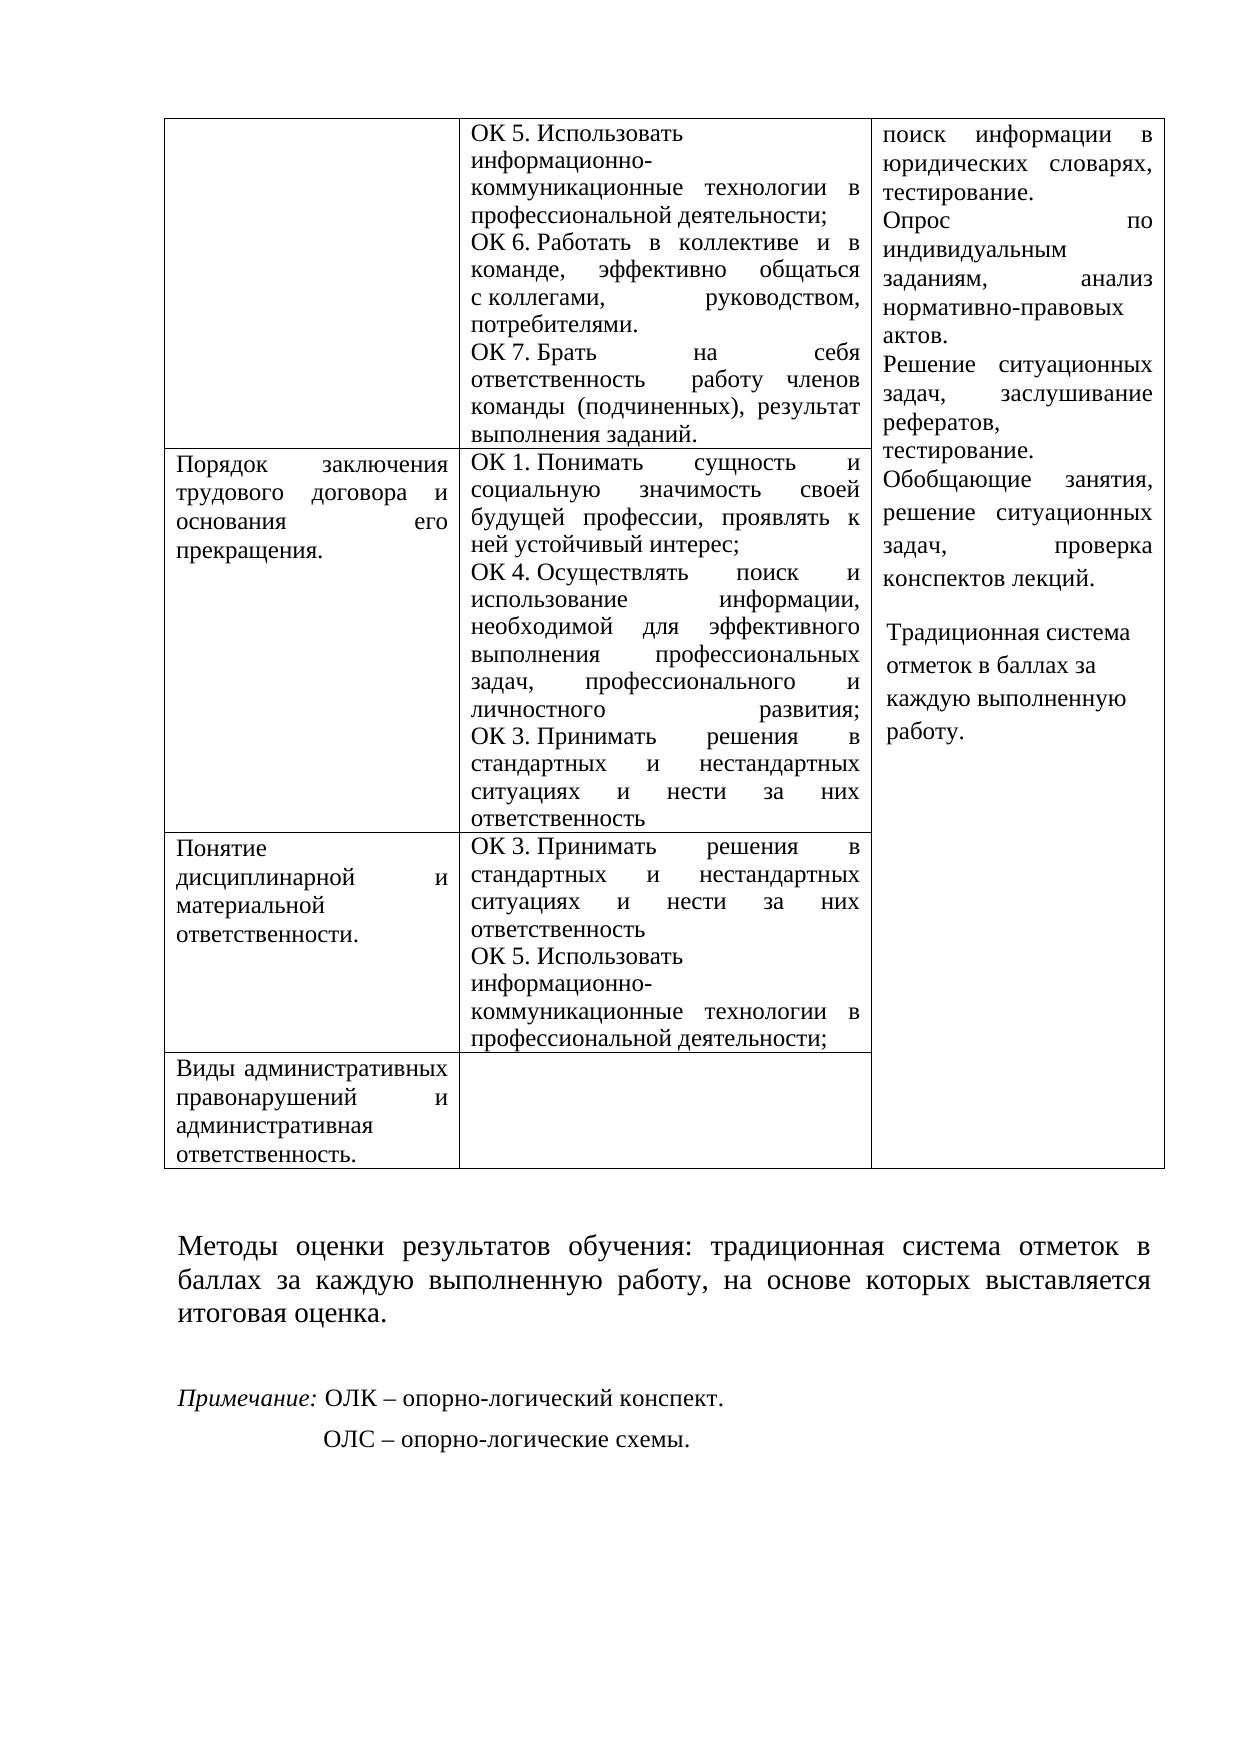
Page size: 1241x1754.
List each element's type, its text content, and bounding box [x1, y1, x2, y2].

table_cell ОК 1. Понимать сущность и социальную значимость своей будущей профессии, проявлять к ней устойчивый интерес; ОК 4. Осуществлять поиск и использование информации, необходимой для эффективного выполнения профессиональных задач, профессионального и личностного развития; ОК 3. Принимать решения в стандартных и нестандартных ситуациях и нести за них ответственность [460, 449, 871, 832]
table_cell [460, 1053, 871, 1168]
text Методы оценки результатов обучения: традиционная система отметок в баллах за каждую выполненную работу, на основе которых выставляется итоговая оценка. [177, 1228, 1152, 1329]
table_cell Порядок заключения трудового договора и основания его прекращения. [165, 449, 459, 832]
table_cell Понятие дисциплинарной и материальной ответственности. [165, 833, 459, 1052]
text Примечание: ОЛК – опорно-логический конспект. [177, 1383, 1152, 1412]
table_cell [460, 119, 871, 448]
table_cell Виды административных правонарушений и административная ответственность. [165, 1053, 459, 1168]
table_cell ОК 3. Принимать решения в стандартных и нестандартных ситуациях и нести за них ответственность ОК 5. Использовать информационно-коммуникационные технологии в профессиональной деятельности; [460, 833, 871, 1052]
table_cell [165, 119, 459, 448]
text ОЛС – опорно-логические схемы. [177, 1424, 1152, 1453]
